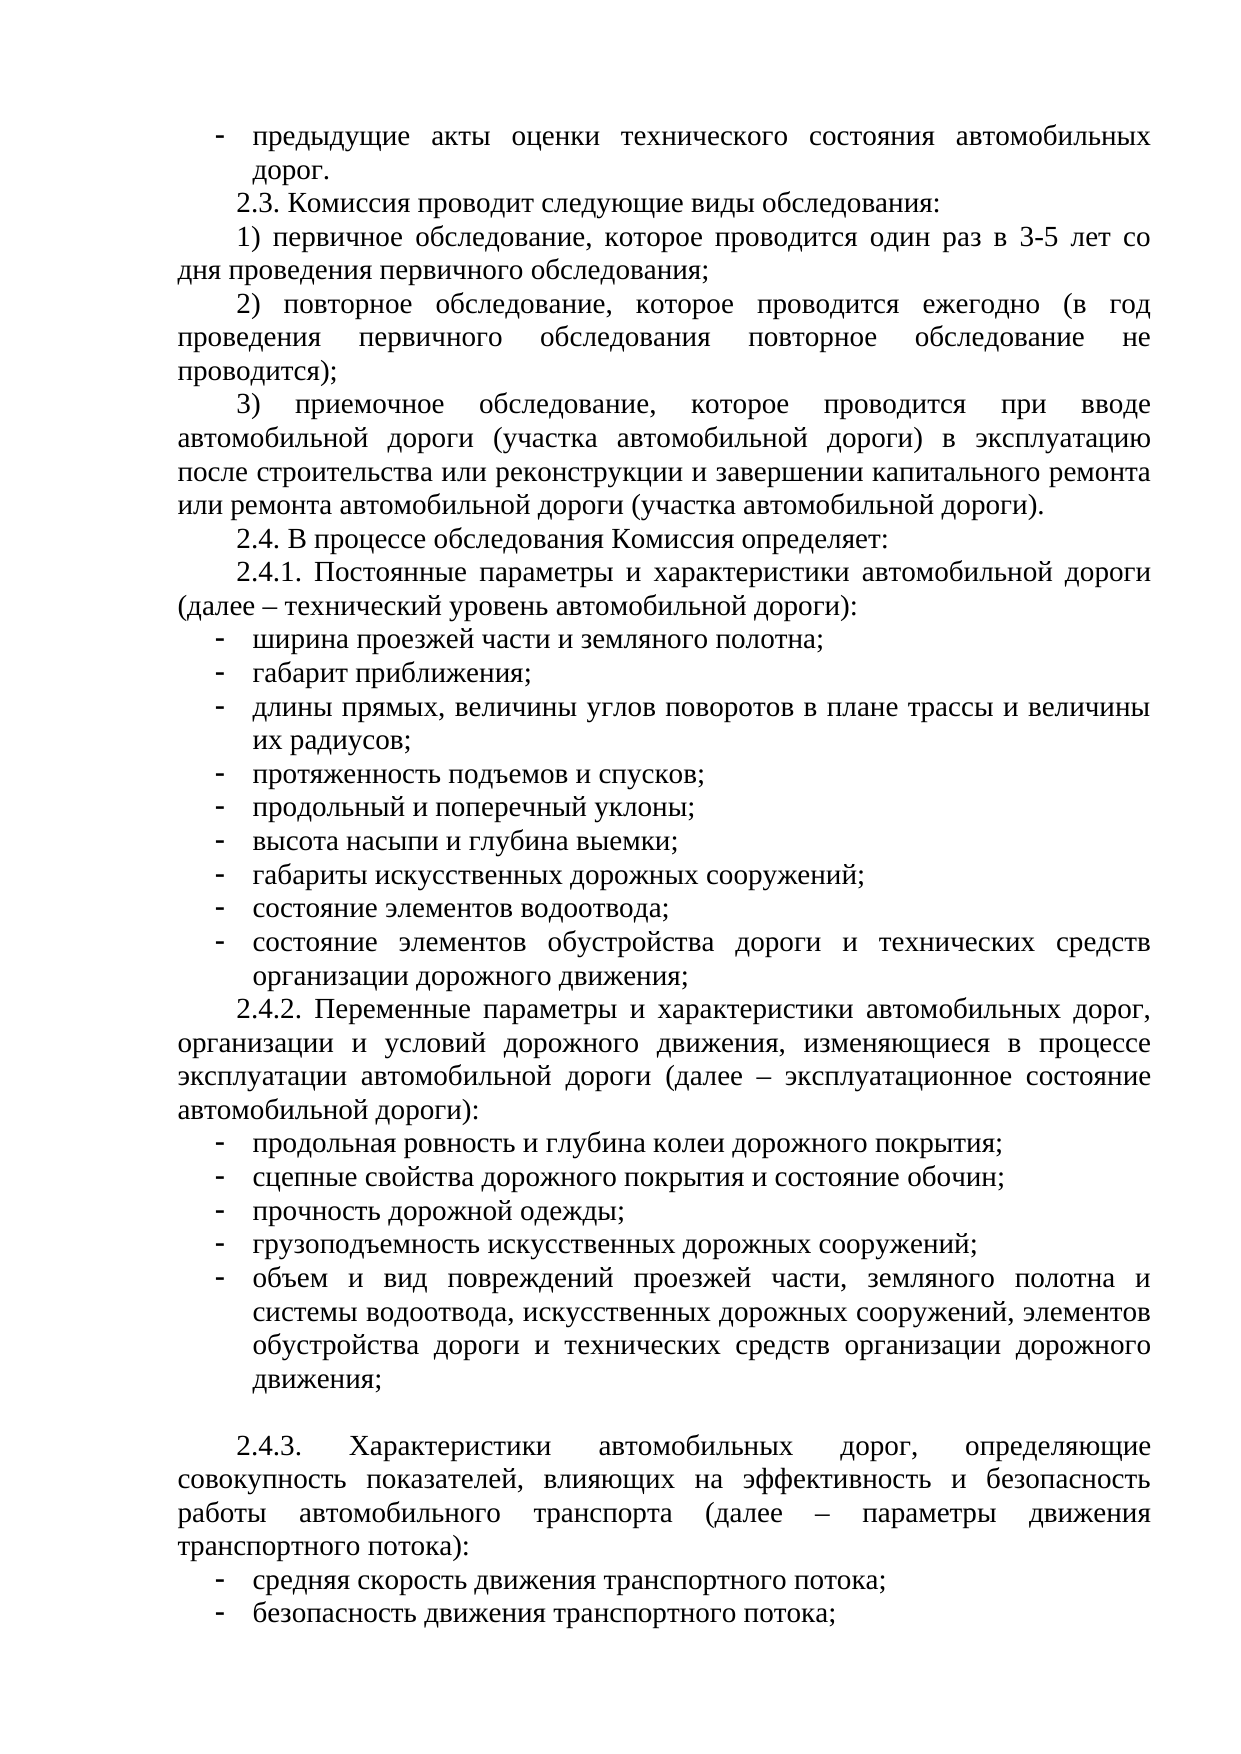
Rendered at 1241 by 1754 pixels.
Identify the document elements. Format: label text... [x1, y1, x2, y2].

list состояние элементов обустройства дороги и технических средств организации дорожного движения; [215, 924, 1152, 991]
text 2.4. В процессе обследования Комиссия определяет: [177, 521, 1152, 554]
list сцепные свойства дорожного покрытия и состояние обочин; [215, 1159, 1152, 1193]
list продольный и поперечный уклоны; [215, 789, 1152, 823]
list высота насыпи и глубина выемки; [215, 823, 1152, 857]
text 2.4.2. Переменные параметры и характеристики автомобильных дорог, организации и условий дорожного движения, изменяющиеся в процессе эксплуатации автомобильной дороги (далее – эксплуатационное состояние автомобильной дороги): [177, 991, 1152, 1125]
list габарит приближения; [215, 655, 1152, 689]
list длины прямых, величины углов поворотов в плане трассы и величины их радиусов; [215, 689, 1152, 756]
text 2.4.1. Постоянные параметры и характеристики автомобильной дороги (далее – технический уровень автомобильной дороги): [177, 554, 1152, 621]
list предыдущие акты оценки технического состояния автомобильных дорог. [215, 118, 1152, 185]
list состояние элементов водоотвода; [215, 890, 1152, 924]
text 2.3. Комиссия проводит следующие виды обследования: [177, 185, 1152, 219]
list ширина проезжей части и земляного полотна; [215, 621, 1152, 655]
list средняя скорость движения транспортного потока; [215, 1562, 1152, 1596]
text 3) приемочное обследование, которое проводится при вводе автомобильной дороги (участка автомобильной дороги) в эксплуатацию после строительства или реконструкции и завершении капитального ремонта или ремонта автомобильной дороги (участка автомобильной дороги). [177, 387, 1152, 521]
list габариты искусственных дорожных сооружений; [215, 857, 1152, 890]
list прочность дорожной одежды; [215, 1193, 1152, 1226]
list протяженность подъемов и спусков; [215, 756, 1152, 789]
text 2) повторное обследование, которое проводится ежегодно (в год проведения первичного обследования повторное обследование не проводится); [177, 286, 1152, 387]
text 1) первичное обследование, которое проводится один раз в 3-5 лет со дня проведения первичного обследования; [177, 219, 1152, 286]
list продольная ровность и глубина колеи дорожного покрытия; [215, 1125, 1152, 1159]
list объем и вид повреждений проезжей части, земляного полотна и системы водоотвода, искусственных дорожных сооружений, элементов обустройства дороги и технических средств организации дорожного движения; [215, 1260, 1152, 1394]
text 2.4.3. Характеристики автомобильных дорог, определяющие совокупность показателей, влияющих на эффективность и безопасность работы автомобильного транспорта (далее – параметры движения транспортного потока): [177, 1428, 1152, 1562]
list грузоподъемность искусственных дорожных сооружений; [215, 1226, 1152, 1260]
list безопасность движения транспортного потока; [215, 1596, 1152, 1629]
